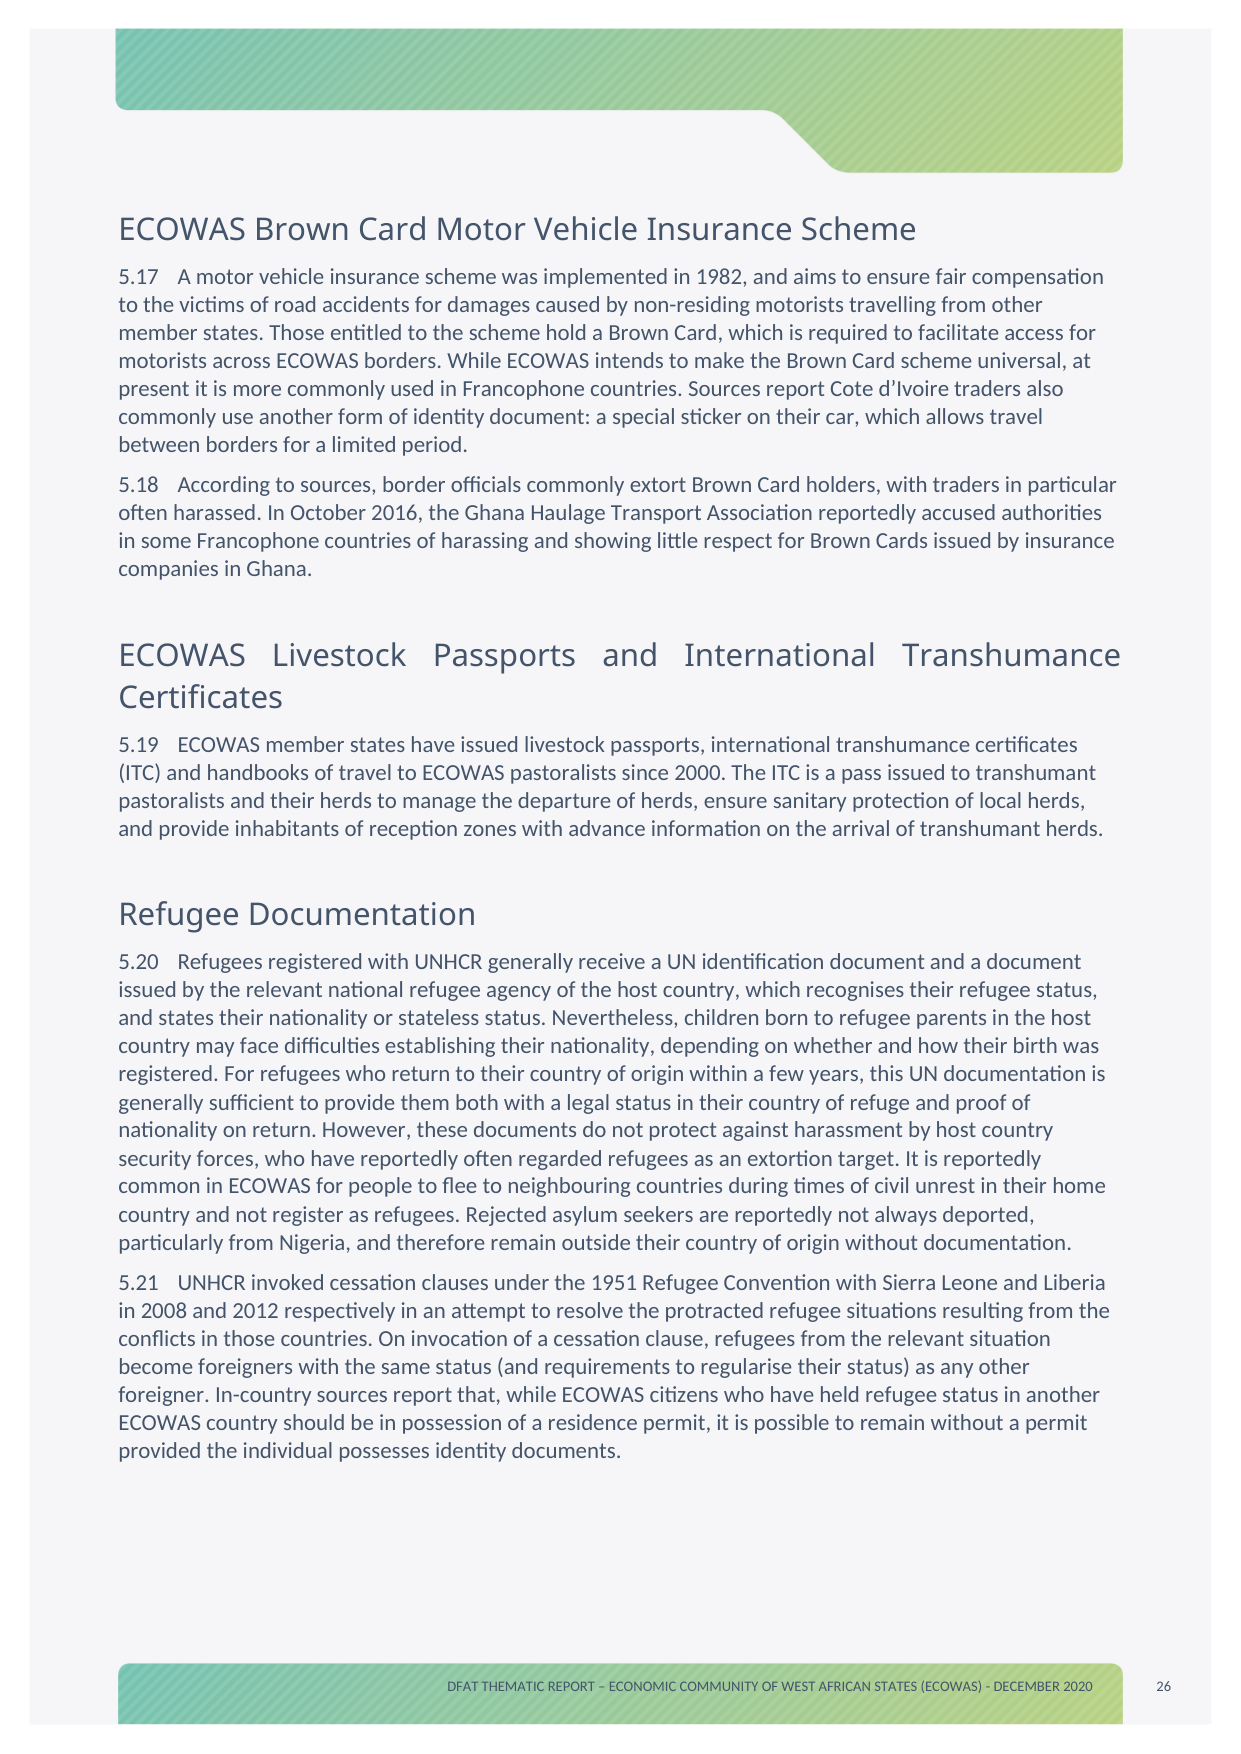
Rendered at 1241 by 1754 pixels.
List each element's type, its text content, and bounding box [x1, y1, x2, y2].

list Refugees registered with UNHCR generally receive a UN identification document and a document issued by the relevant national refugee agency of the host country, which recognises their refugee status, and states their nationality or stateless status. Nevertheless, children born to refugee parents in the host country may face difficulties establishing their nationality, depending on whether and how their birth was registered. For refugees who return to their country of origin within a few years, this UN documentation is generally sufficient to provide them both with a legal status in their country of refuge and proof of nationality on return. However, these documents do not protect against harassment by host country security forces, who have reportedly often regarded refugees as an extortion target. It is reportedly common in ECOWAS for people to flee to neighbouring countries during times of civil unrest in their home country and not register as refugees. Rejected asylum seekers are reportedly not always deported, particularly from Nigeria, and therefore remain outside their country of origin without documentation. [118, 947, 1122, 1256]
list ECOWAS member states have issued livestock passports, international transhumance certificates (ITC) and handbooks of travel to ECOWAS pastoralists since 2000. The ITC is a pass issued to transhumant pastoralists and their herds to manage the departure of herds, ensure sanitary protection of local herds, and provide inhabitants of reception zones with advance information on the arrival of transhumant herds. [118, 730, 1122, 842]
subtitle ECOWAS Livestock Passports and International Transhumance Certificates [118, 633, 1122, 718]
subtitle Refugee Documentation [118, 892, 1122, 935]
subtitle ECOWAS Brown Card Motor Vehicle Insurance Scheme [118, 207, 1122, 249]
picture [0, 0, 1241, 1754]
list According to sources, border officials commonly extort Brown Card holders, with traders in particular often harassed. In October 2016, the Ghana Haulage Transport Association reportedly accused authorities in some Francophone countries of harassing and showing little respect for Brown Cards issued by insurance companies in Ghana. [118, 471, 1122, 583]
list A motor vehicle insurance scheme was implemented in 1982, and aims to ensure fair compensation to the victims of road accidents for damages caused by non-residing motorists travelling from other member states. Those entitled to the scheme hold a Brown Card, which is required to facilitate access for motorists across ECOWAS borders. While ECOWAS intends to make the Brown Card scheme universal, at present it is more commonly used in Francophone countries. Sources report Cote d’Ivoire traders also commonly use another form of identity document: a special sticker on their car, which allows travel between borders for a limited period. [118, 262, 1122, 458]
list UNHCR invoked cessation clauses under the 1951 Refugee Convention with Sierra Leone and Liberia in 2008 and 2012 respectively in an attempt to resolve the protracted refugee situations resulting from the conflicts in those countries. On invocation of a cessation clause, refugees from the relevant situation become foreigners with the same status (and requirements to regularise their status) as any other foreigner. In-country sources report that, while ECOWAS citizens who have held refugee status in another ECOWAS country should be in possession of a residence permit, it is possible to remain without a permit provided the individual possesses identity documents. [118, 1268, 1122, 1464]
